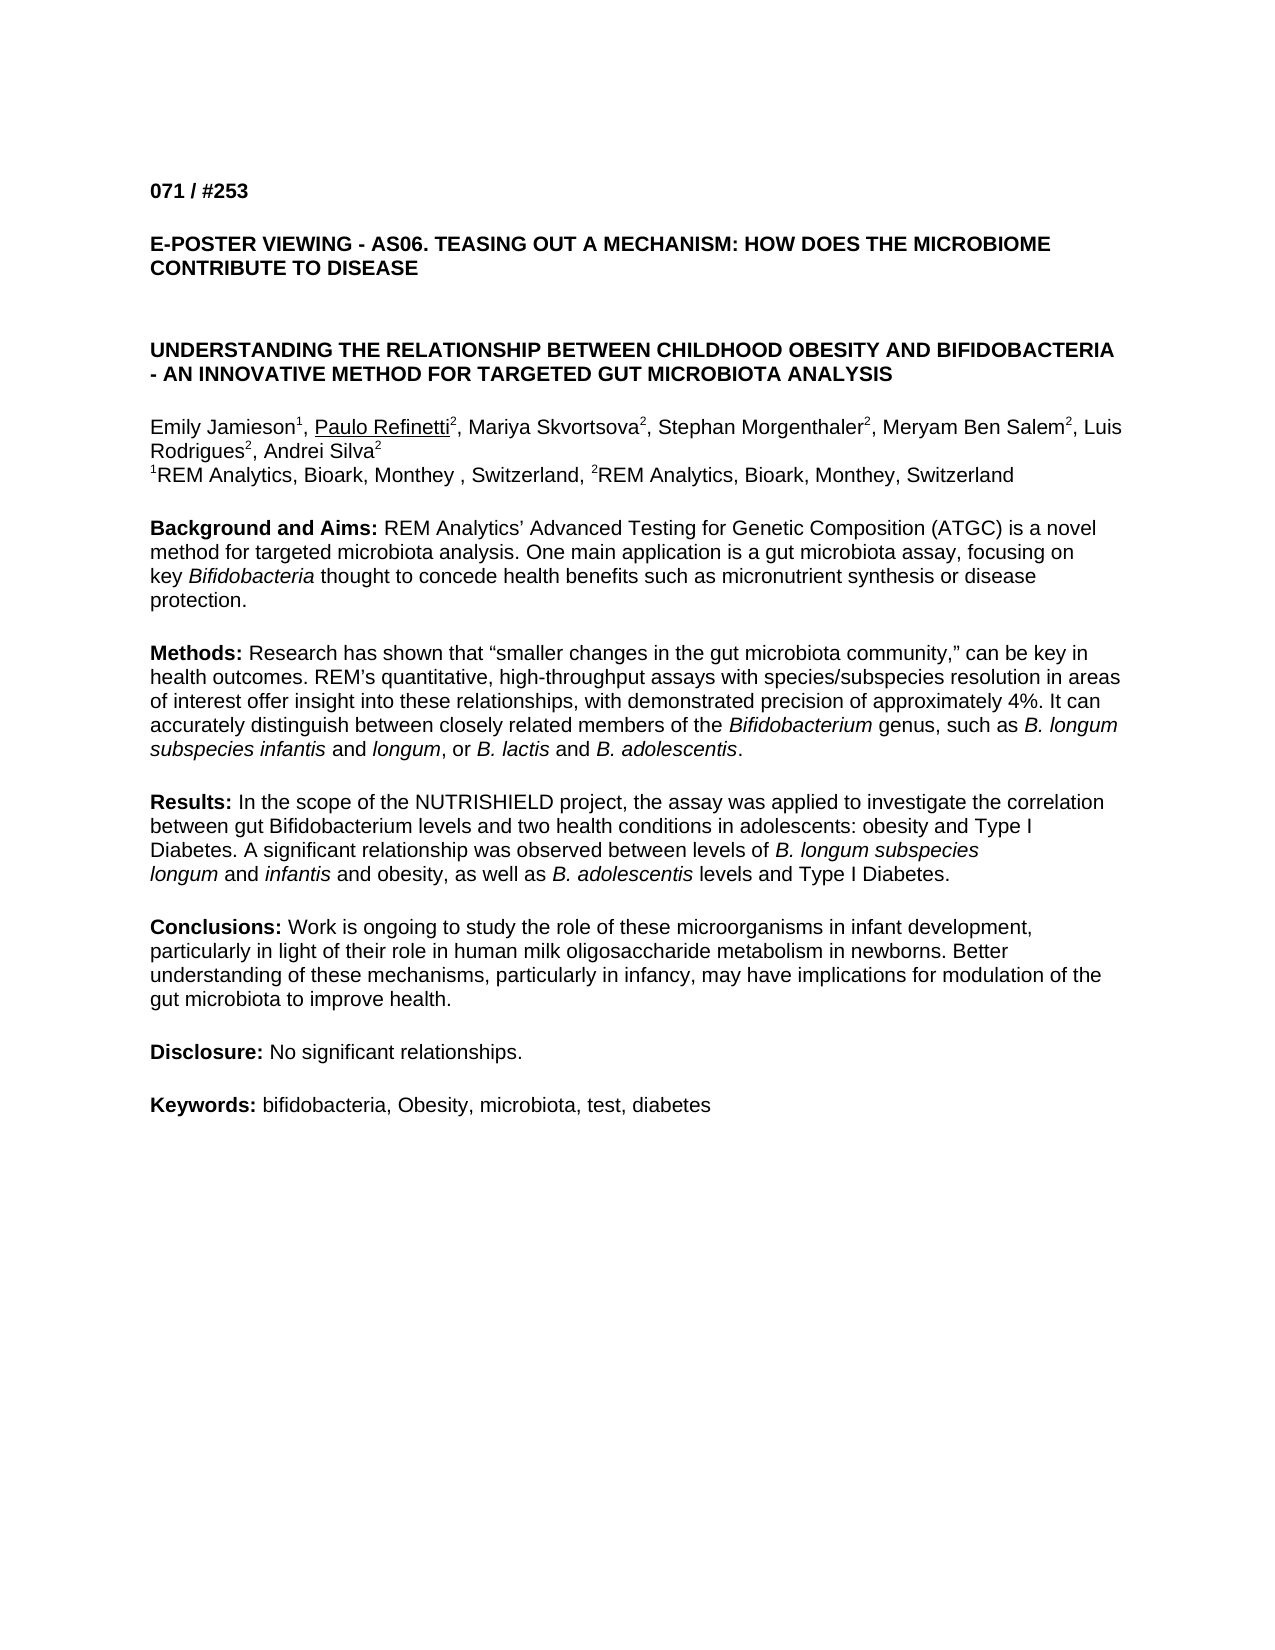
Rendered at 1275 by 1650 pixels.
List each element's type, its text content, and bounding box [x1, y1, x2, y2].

text Background and Aims: REM Analytics’ Advanced Testing for Genetic Composition (ATGC) is a novel method for targeted microbiota analysis. One main application is a gut microbiota assay, focusing on key Bifidobacteria thought to concede health benefits such as micronutrient synthesis or disease protection. [150, 516, 1125, 611]
text Results: In the scope of the NUTRISHIELD project, the assay was applied to investigate the correlation between gut Bifidobacterium levels and two health conditions in adolescents: obesity and Type I Diabetes. A significant relationship was observed between levels of B. longum subspecies longum and infantis and obesity, as well as B. adolescentis levels and Type I Diabetes. [150, 789, 1125, 885]
text Disclosure: No significant relationships. [150, 1039, 1125, 1063]
text Conclusions: Work is ongoing to study the role of these microorganisms in infant development, particularly in light of their role in human milk oligosaccharide metabolism in newborns. Better understanding of these mechanisms, particularly in infancy, may have implications for modulation of the gut microbiota to improve health. [150, 914, 1125, 1010]
text Methods: Research has shown that “smaller changes in the gut microbiota community,” can be key in health outcomes. REM’s quantitative, high-throughput assays with species/subspecies resolution in areas of interest offer insight into these relationships, with demonstrated precision of approximately 4%. It can accurately distinguish between closely related members of the Bifidobacterium genus, such as B. longum subspecies infantis and longum, or B. lactis and B. adolescentis. [150, 641, 1125, 760]
text UNDERSTANDING THE RELATIONSHIP BETWEEN CHILDHOOD OBESITY AND BIFIDOBACTERIA - AN INNOVATIVE METHOD FOR TARGETED GUT MICROBIOTA ANALYSIS [150, 337, 1125, 385]
text E-POSTER VIEWING - AS06. TEASING OUT A MECHANISM: HOW DOES THE MICROBIOME CONTRIBUTE TO DISEASE [150, 232, 1125, 308]
text Keywords: bifidobacteria, Obesity, microbiota, test, diabetes072 / #236 [150, 1093, 1125, 1117]
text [150, 179, 1125, 203]
text Emily Jamieson1, Paulo Refinetti2, Mariya Skvortsova2, Stephan Morgenthaler2, Meryam Ben Salem2, Luis Rodrigues2, Andrei Silva2 1REM Analytics, Bioark, Monthey , Switzerland, 2REM Analytics, Bioark, Monthey, Switzerland [150, 414, 1125, 486]
